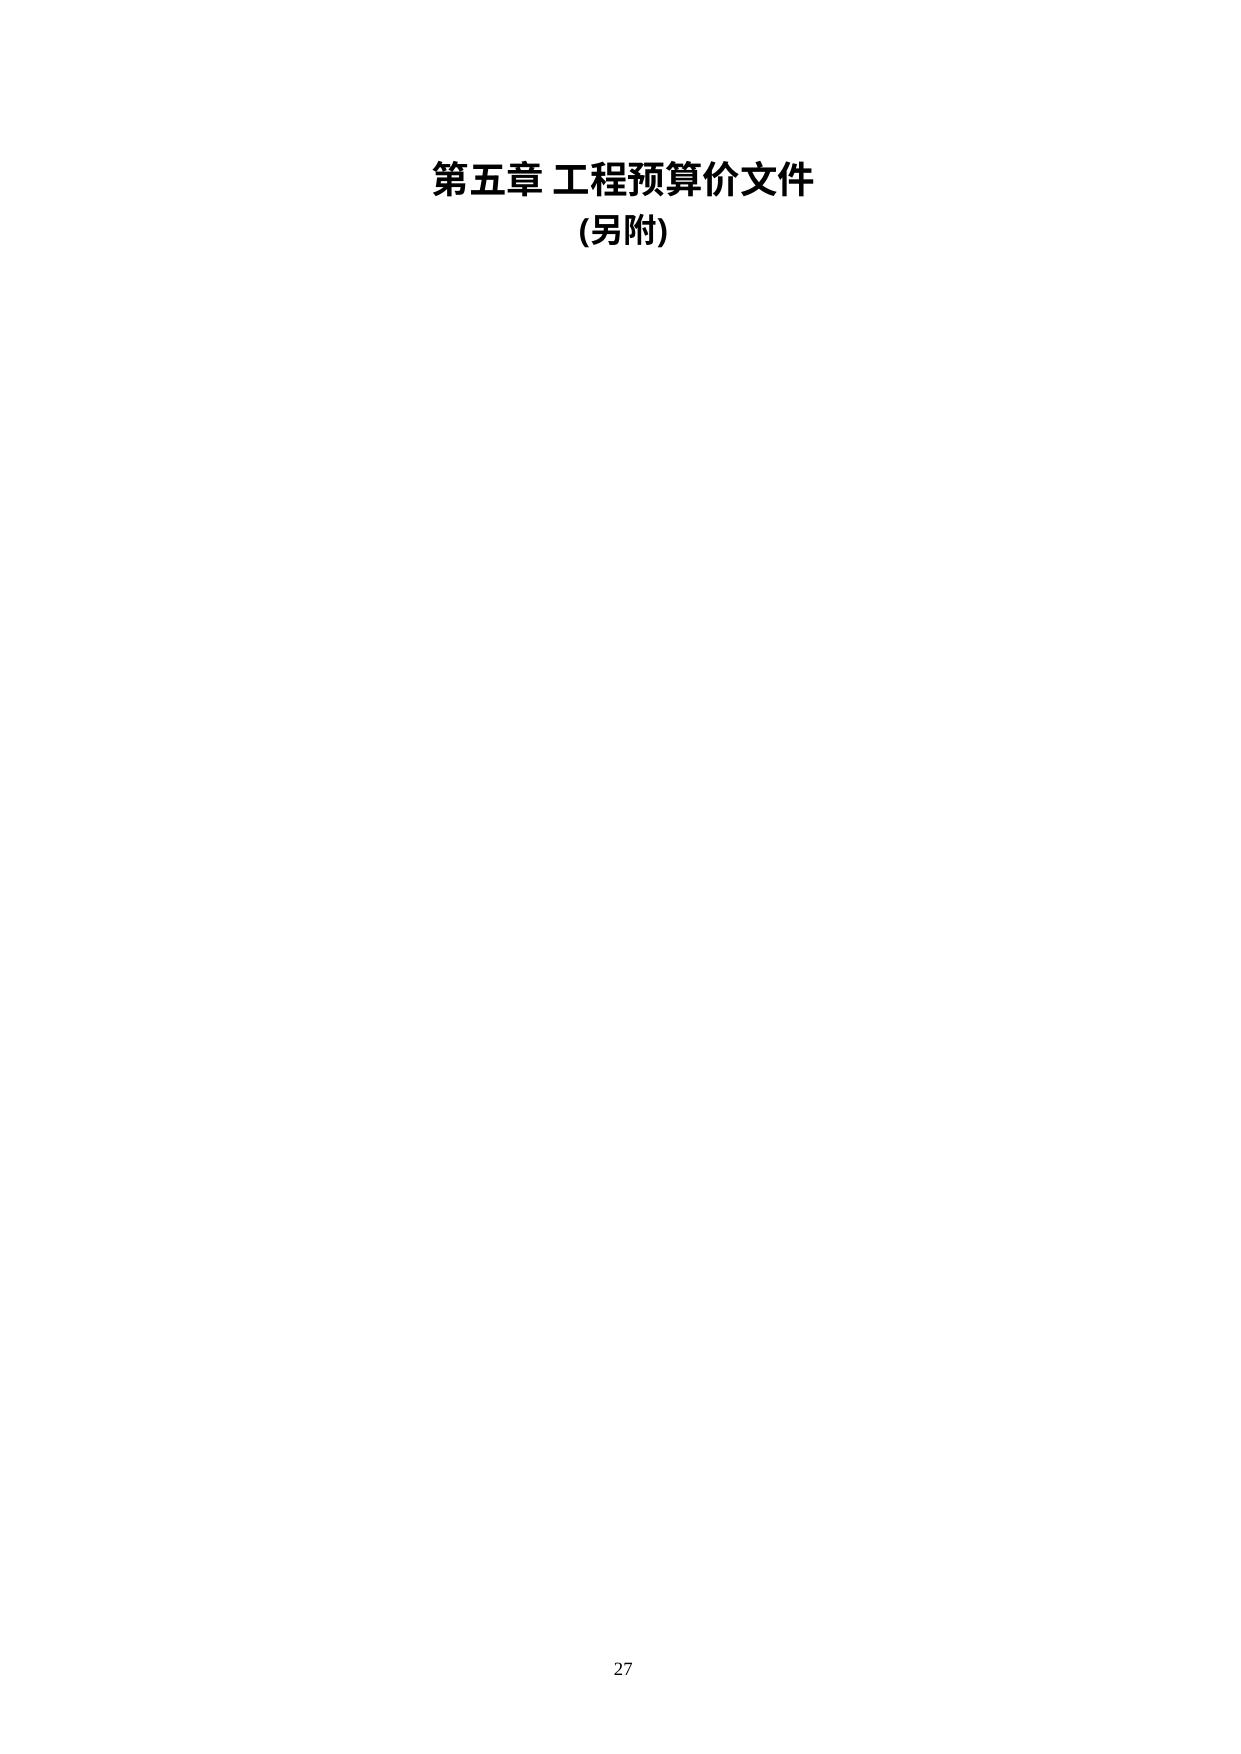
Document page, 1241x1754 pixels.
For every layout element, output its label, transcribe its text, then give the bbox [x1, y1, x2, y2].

text 第五章 工程预算价文件 [148, 150, 1098, 204]
text (另附) [148, 204, 1098, 253]
